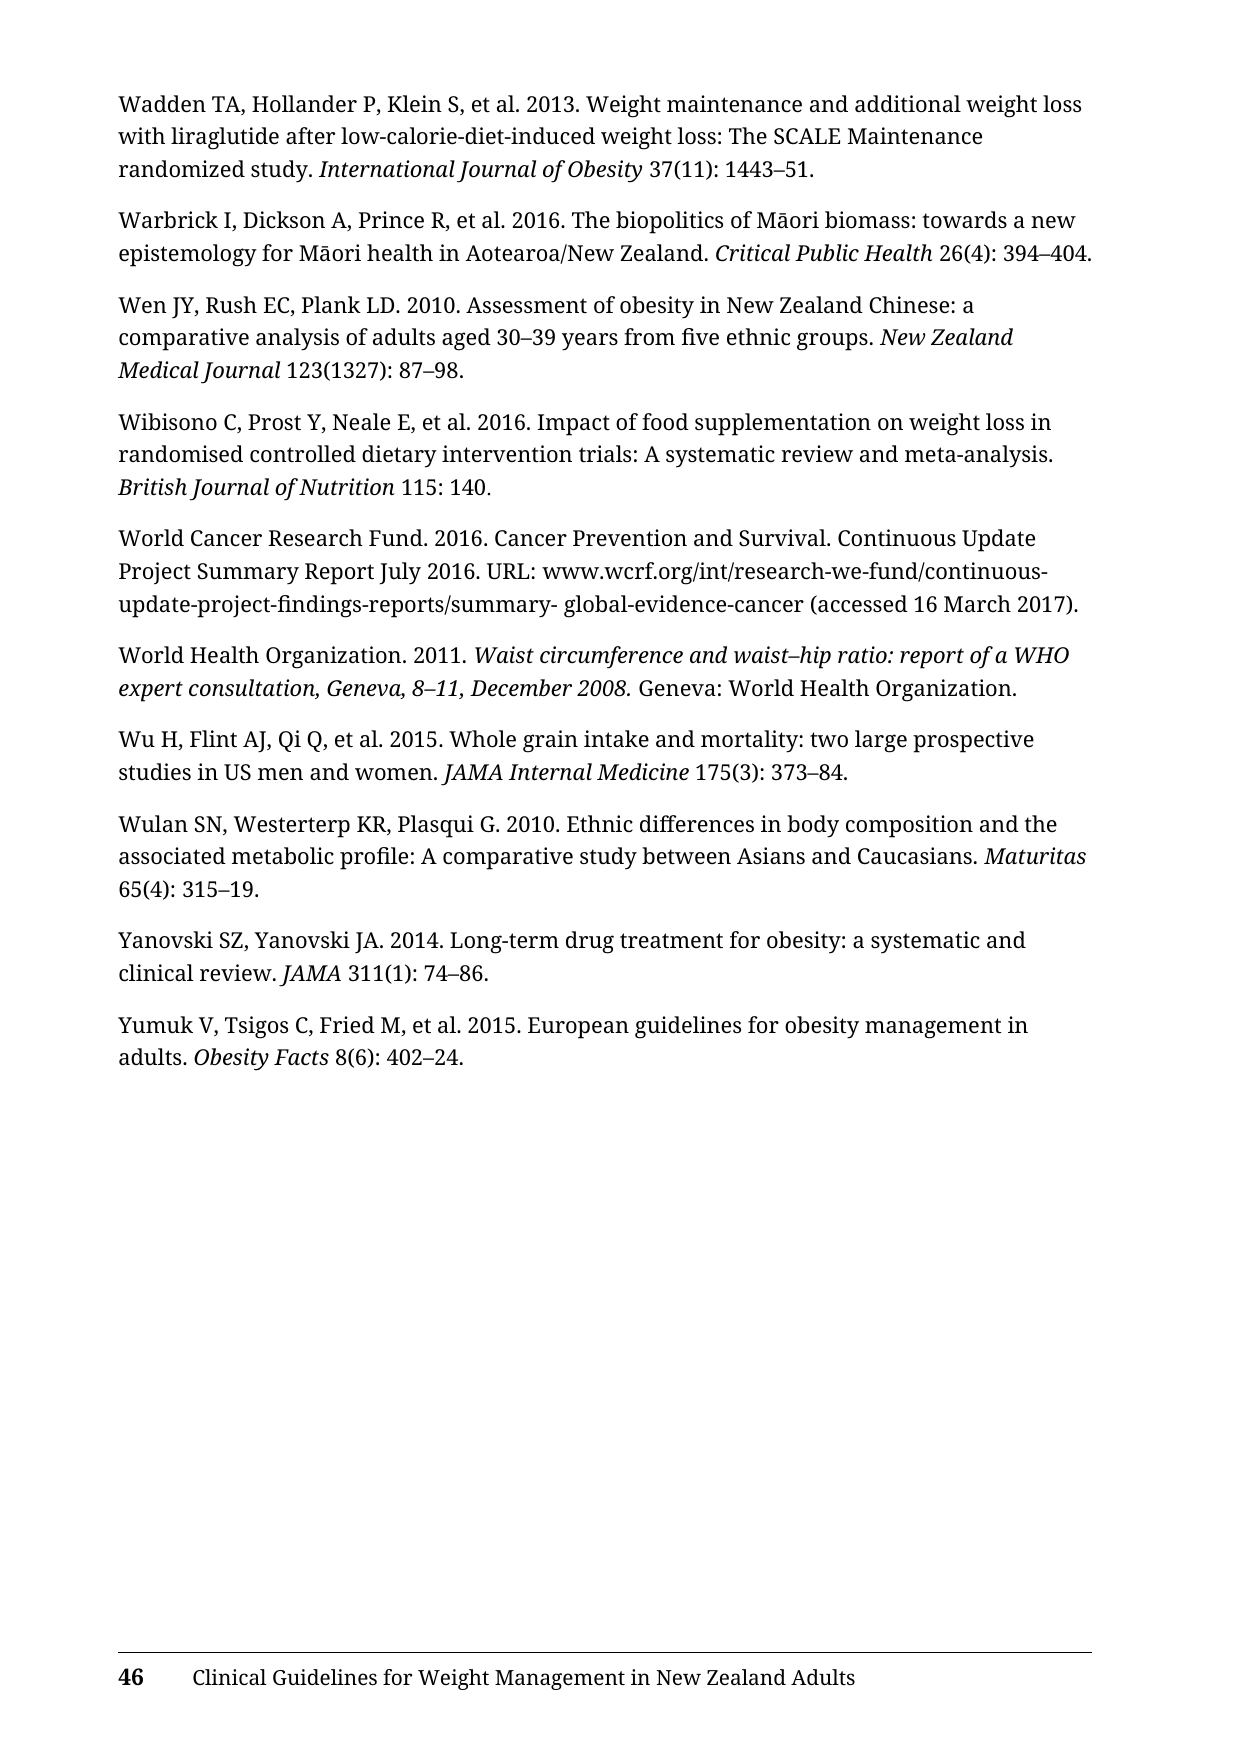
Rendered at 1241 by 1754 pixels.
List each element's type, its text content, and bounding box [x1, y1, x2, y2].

text Yanovski SZ, Yanovski JA. 2014. Long-term drug treatment for obesity: a systematic and clinical review. JAMA 311(1): 74–86. [118, 926, 1092, 988]
text Wibisono C, Prost Y, Neale E, et al. 2016. Impact of food supplementation on weight loss in randomised controlled dietary intervention trials: A systematic review and meta-analysis. British Journal of Nutrition 115: 140. [118, 407, 1092, 502]
text Warbrick I, Dickson A, Prince R, et al. 2016. The biopolitics of Māori biomass: towards a new epistemology for Māori health in Aotearoa/New Zealand. Critical Public Health 26(4): 394–404. [118, 206, 1092, 268]
text Wen JY, Rush EC, Plank LD. 2010. Assessment of obesity in New Zealand Chinese: a comparative analysis of adults aged 30–39 years from five ethnic groups. New Zealand Medical Journal 123(1327): 87–98. [118, 290, 1092, 385]
text Wulan SN, Westerterp KR, Plasqui G. 2010. Ethnic differences in body composition and the associated metabolic profile: A comparative study between Asians and Caucasians. Maturitas 65(4): 315–19. [118, 809, 1092, 904]
text Wu H, Flint AJ, Qi Q, et al. 2015. Whole grain intake and mortality: two large prospective studies in US men and women. JAMA Internal Medicine 175(3): 373–84. [118, 724, 1092, 787]
text Wadden TA, Hollander P, Klein S, et al. 2013. Weight maintenance and additional weight loss with liraglutide after low-calorie-diet-induced weight loss: The SCALE Maintenance randomized study. International Journal of Obesity 37(11): 1443–51. [118, 89, 1092, 184]
text World Cancer Research Fund. 2016. Cancer Prevention and Survival. Continuous Update Project Summary Report July 2016. URL: www.wcrf.org/int/research-we-fund/continuous-update-project-findings-reports/summary- global-evidence-cancer (accessed 16 March 2017). [118, 523, 1092, 619]
text Yumuk V, Tsigos C, Fried M, et al. 2015. European guidelines for obesity management in adults. Obesity Facts 8(6): 402–24. [118, 1010, 1092, 1072]
text World Health Organization. 2011. Waist circumference and waist–hip ratio: report of a WHO expert consultation, Geneva, 8–11, December 2008. Geneva: World Health Organization. [118, 640, 1092, 703]
